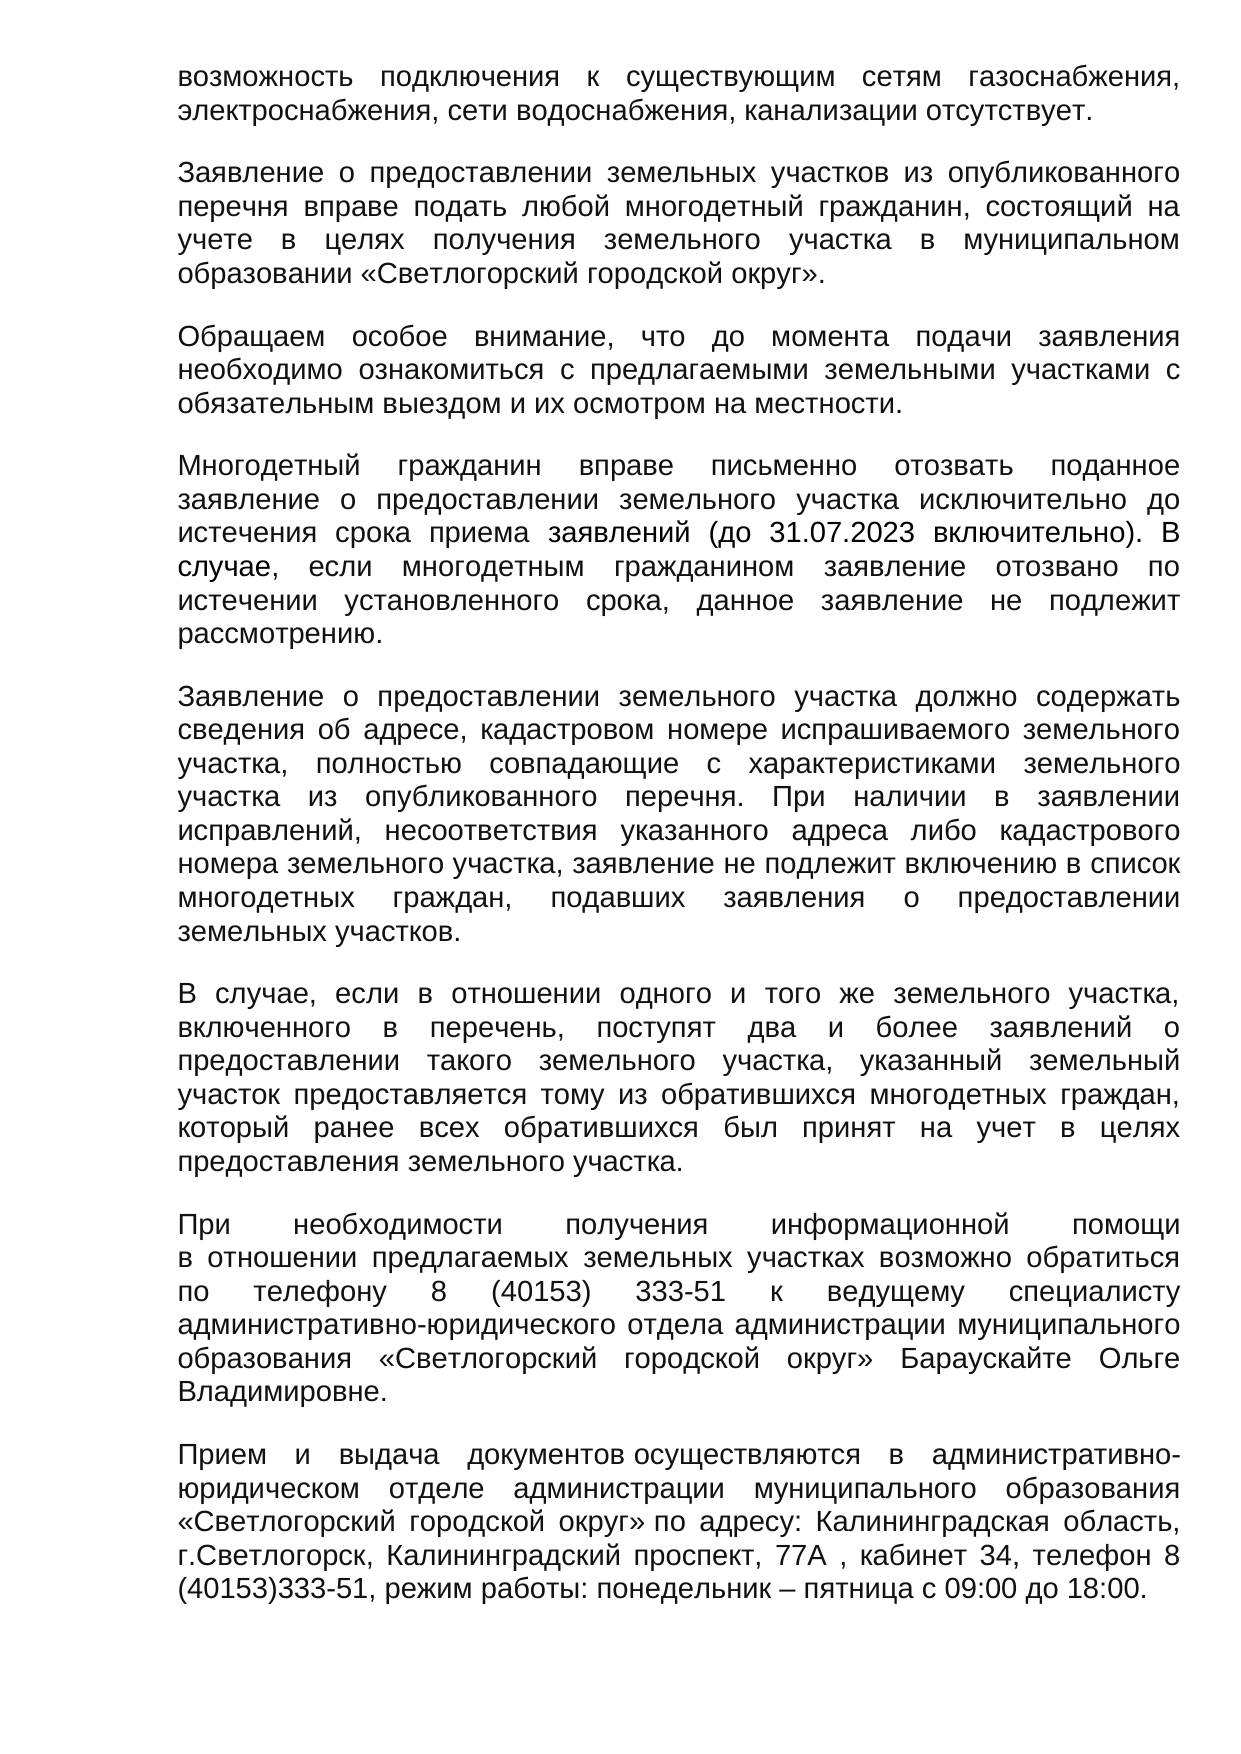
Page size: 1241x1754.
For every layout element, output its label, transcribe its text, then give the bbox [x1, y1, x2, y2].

text Заявление о предоставлении земельного участка должно содержать сведения об адресе, кадастровом номере испрашиваемого земельного участка, полностью совпадающие с характеристиками земельного участка из опубликованного перечня. При наличии в заявлении исправлений, несоответствия указанного адреса либо кадастрового номера земельного участка, заявление не подлежит включению в список многодетных граждан, подавших заявления о предоставлении земельных участков. [177, 679, 1181, 947]
text Прием и выдача документов осуществляются в административно-юридическом отделе администрации муниципального образования «Светлогорский городской округ» по адресу: Калининградская область, г.Светлогорск, Калининградский проспект, 77А , кабинет 34, телефон 8 (40153)333-51, режим работы: понедельник – пятница с 09:00 до 18:00. [177, 1437, 1181, 1605]
text При необходимости получения информационной помощи в отношении предлагаемых земельных участках возможно обратиться по телефону 8 (40153) 333-51 к ведущему специалисту административно-юридического отдела администрации муниципального образования «Светлогорский городской округ» Бараускайте Ольге Владимировне. [177, 1207, 1181, 1408]
text Многодетный гражданин вправе письменно отозвать поданное заявление о предоставлении земельного участка исключительно до истечения срока приема заявлений (до 31.07.2023 включительно). В случае, если многодетным гражданином заявление отозвано по истечении установленного срока, данное заявление не подлежит рассмотрению. [177, 448, 1181, 650]
text Заявление о предоставлении земельных участков из опубликованного перечня вправе подать любой многодетный гражданин, состоящий на учете в целях получения земельного участка в муниципальном образовании «Светлогорский городской округ». [177, 155, 1181, 289]
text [177, 59, 1181, 126]
text В случае, если в отношении одного и того же земельного участка, включенного в перечень, поступят два и более заявлений о предоставлении такого земельного участка, указанный земельный участок предоставляется тому из обратившихся многодетных граждан, который ранее всех обратившихся был принят на учет в целях предоставления земельного участка. [177, 976, 1181, 1178]
text Обращаем особое внимание, что до момента подачи заявления необходимо ознакомиться с предлагаемыми земельными участками с обязательным выездом и их осмотром на местности. [177, 319, 1181, 419]
